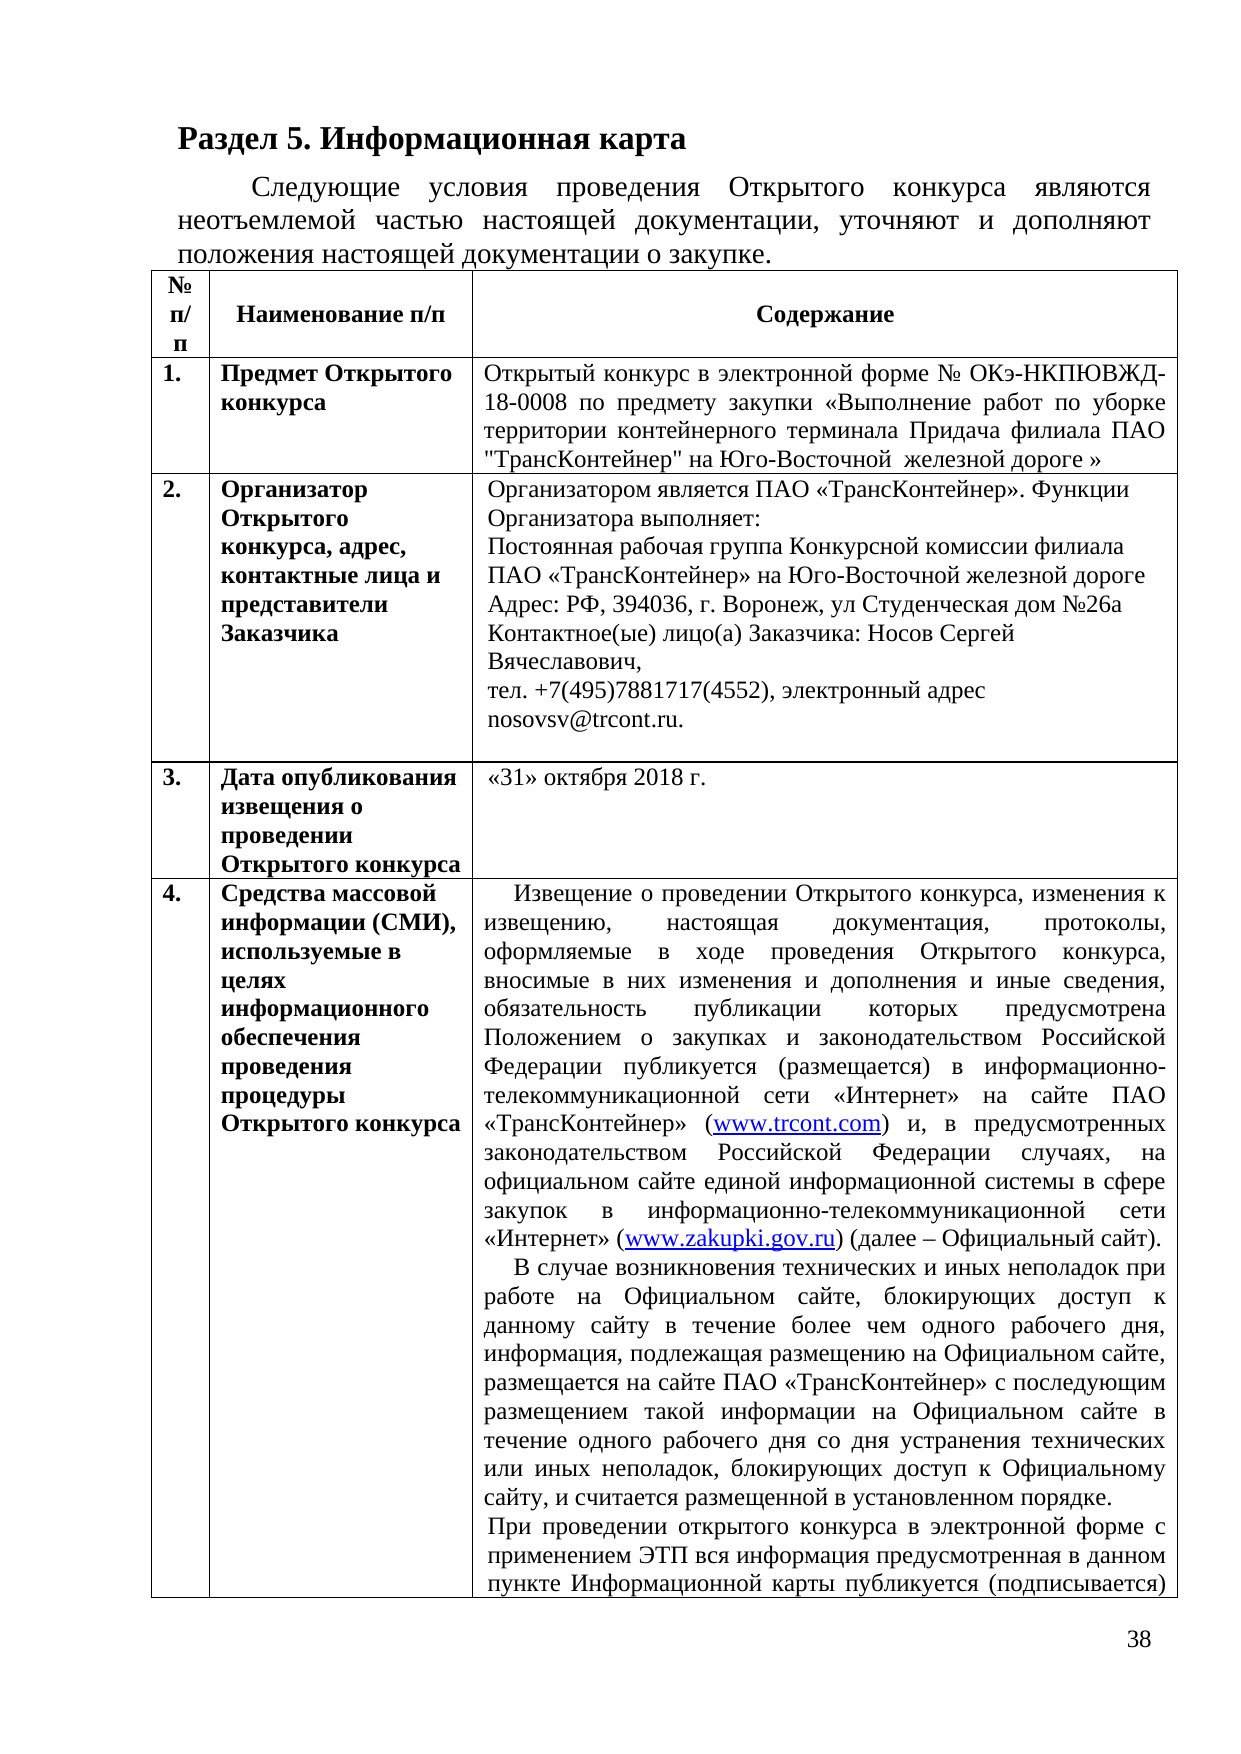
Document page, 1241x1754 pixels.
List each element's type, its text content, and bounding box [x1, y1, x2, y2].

table_cell 2. [152, 474, 209, 761]
table_header № п/п [152, 271, 209, 357]
table_cell Организатор Открытого конкурса, адрес, контактные лица и представители Заказчика [210, 474, 472, 761]
table_cell «31» октября 2018 г. [473, 763, 1177, 877]
text Следующие условия проведения Открытого конкурса являются неотъемлемой частью настоящей документации, уточняют и дополняют положения настоящей документации о закупке. [177, 169, 1152, 269]
table_cell Организатором является ПАО «ТрансКонтейнер». Функции Организатора выполняет: Постоянная рабочая группа Конкурсной комиссии филиала ПАО «ТрансКонтейнер» на Юго-Восточной железной дороге Адрес: РФ, 394036, г. Воронеж, ул Студенческая дом №26а Контактное(ые) лицо(а) Заказчика: Носов Сергей Вячеславович, тел. +7(495)7881717(4552), электронный адрес nosovsv@trcont.ru. [473, 474, 1177, 761]
table_cell Открытый конкурс в электронной форме № ОКэ-НКПЮВЖД-18-0008 по предмету закупки «Выполнение работ по уборке территории контейнерного терминала Придача филиала ПАО "ТрансКонтейнер" на Юго-Восточной железной дороге » [473, 358, 1177, 473]
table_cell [473, 879, 1177, 1597]
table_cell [210, 879, 472, 1597]
table_cell 1. [152, 358, 209, 473]
text Раздел 5. Информационная карта [177, 118, 1152, 156]
table_cell 3. [152, 763, 209, 877]
table_cell 4. [152, 879, 209, 1597]
table_header Содержание [473, 271, 1177, 357]
table_cell Предмет Открытого конкурса [210, 358, 472, 473]
table_cell Дата опубликования извещения о проведении Открытого конкурса [210, 763, 472, 877]
table_header Наименование п/п [210, 271, 472, 357]
